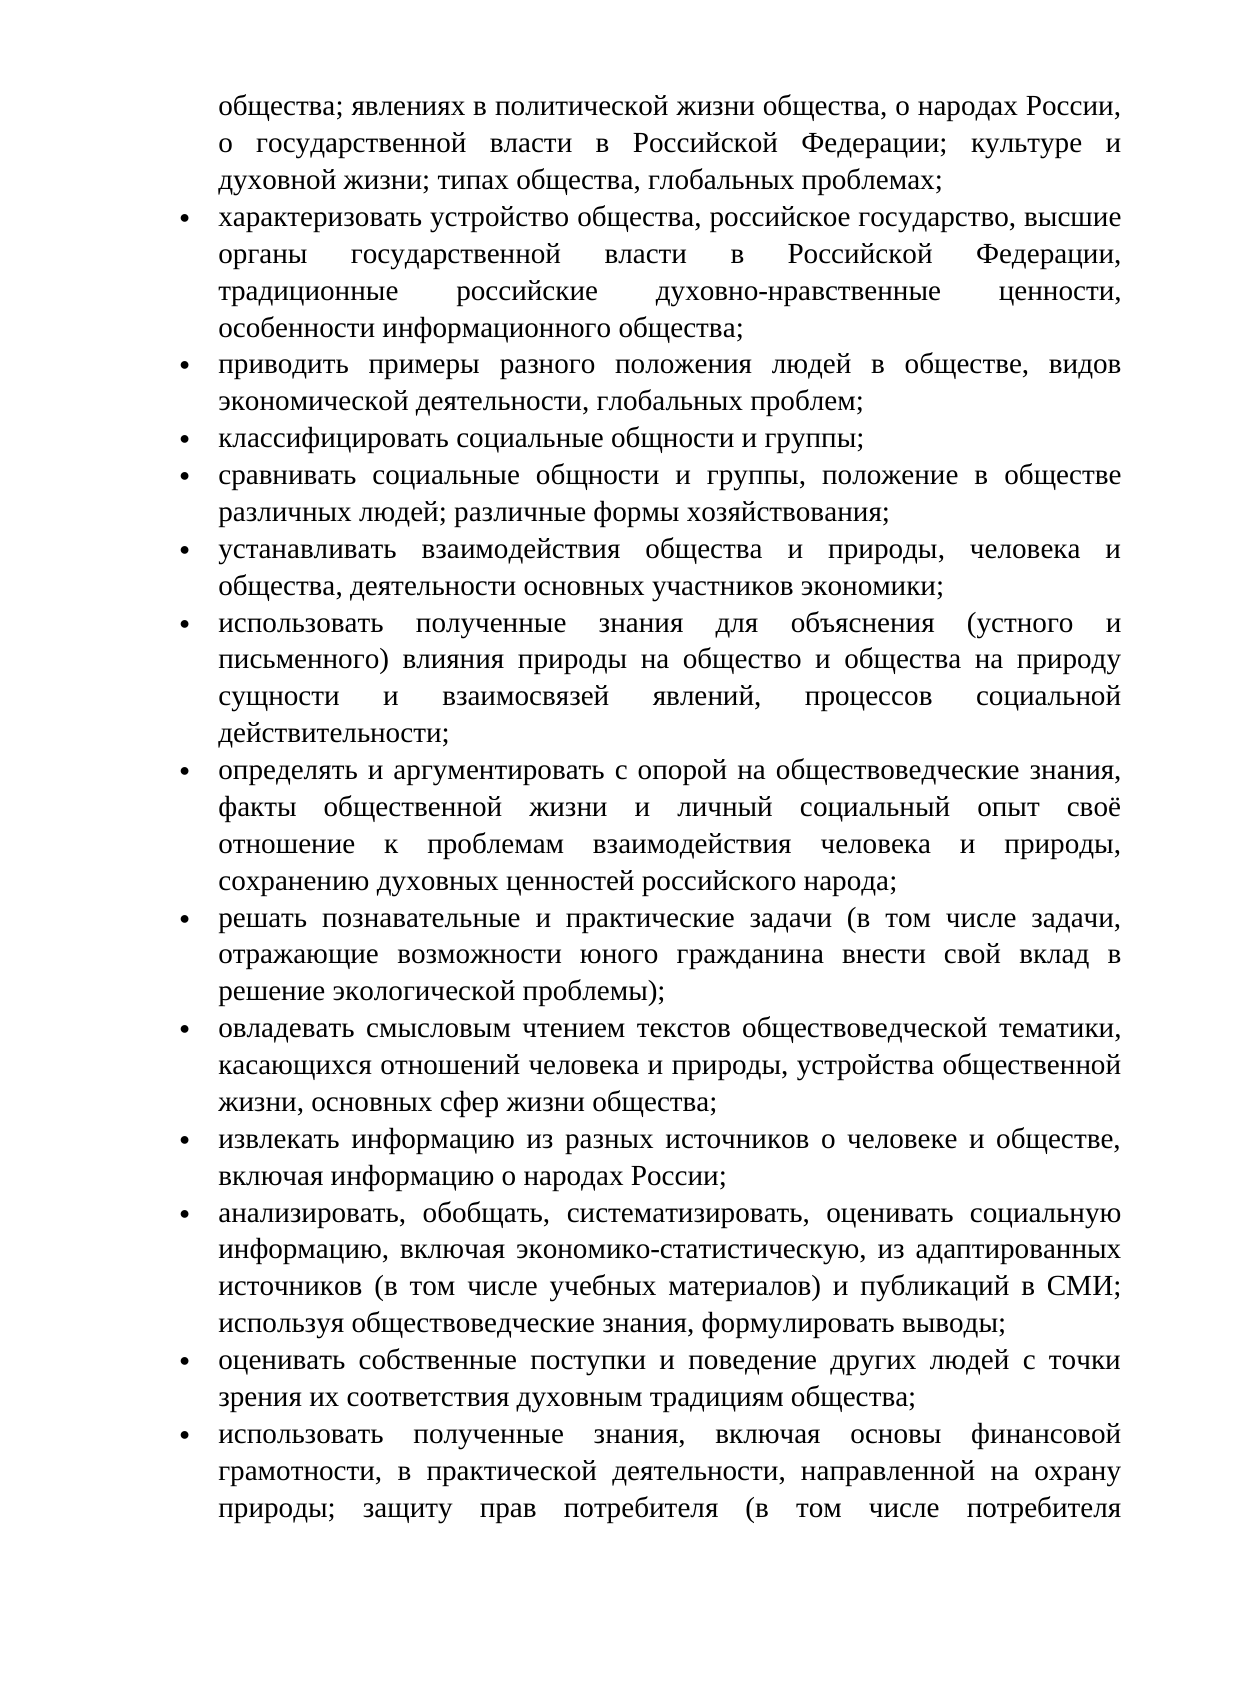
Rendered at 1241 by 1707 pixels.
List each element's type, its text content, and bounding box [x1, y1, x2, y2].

list решать познавательные и практические задачи (в том числе задачи, отражающие возможности юного гражданина внести свой вклад в решение экологической проблемы); [181, 900, 1122, 1007]
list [181, 1416, 1122, 1523]
list анализировать, обобщать, систематизировать, оценивать социальную информацию, включая экономико-статистическую, из адаптированных источников (в том числе учебных материалов) и публикаций в СМИ; используя обществоведческие знания, формулировать выводы; [181, 1195, 1122, 1339]
list определять и аргументировать с опорой на обществоведческие знания, факты общественной жизни и личный социальный опыт своё отношение к проблемам взаимодействия человека и природы, сохранению духовных ценностей российского народа; [181, 752, 1122, 896]
list сравнивать социальные общности и группы, положение в обществе различных людей; различные формы хозяйствования; [181, 457, 1122, 528]
list оценивать собственные поступки и поведение других людей с точки зрения их соответствия духовным традициям общества; [181, 1342, 1122, 1413]
list приводить примеры разного положения людей в обществе, видов экономической деятельности, глобальных проблем; [181, 347, 1122, 417]
list характеризовать устройство общества, российское государство, высшие органы государственной власти в Российской Федерации, традиционные российские духовно-нравственные ценности, особенности информационного общества; [181, 199, 1122, 343]
list устанавливать взаимодействия общества и природы, человека и общества, деятельности основных участников экономики; [181, 531, 1122, 601]
list классифицировать социальные общности и группы; [181, 420, 1122, 454]
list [181, 88, 1122, 196]
list извлекать информацию из разных источников о человеке и обществе, включая информацию о народах России; [181, 1121, 1122, 1191]
list использовать полученные знания для объяснения (устного и письменного) влияния природы на общество и общества на природу сущности и взаимосвязей явлений, процессов социальной действительности; [181, 605, 1122, 749]
list овладевать смысловым чтением текстов обществоведческой тематики, касающихся отношений человека и природы, устройства общественной жизни, основных сфер жизни общества; [181, 1010, 1122, 1118]
